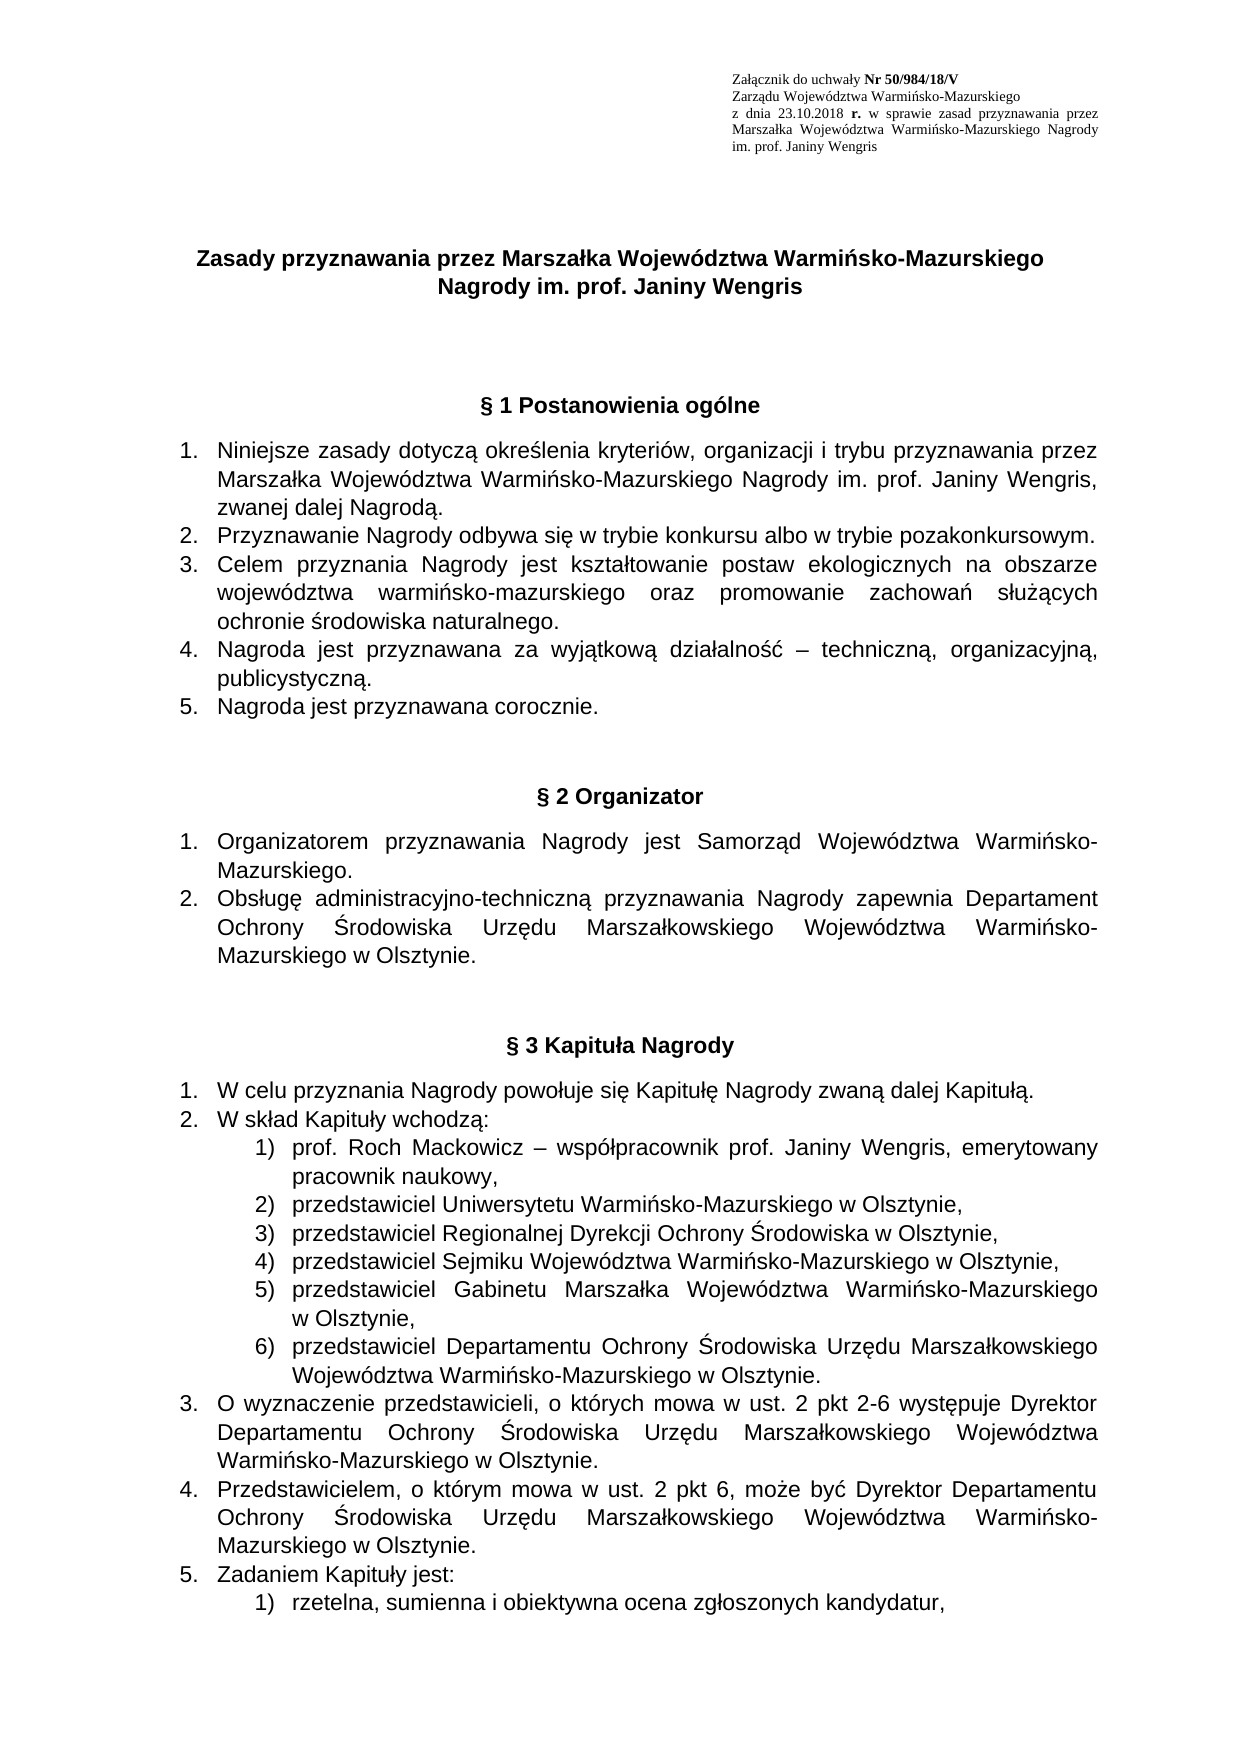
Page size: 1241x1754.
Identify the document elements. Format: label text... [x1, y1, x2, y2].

text z dnia 23.10.2018 r. w sprawie zasad przyznawania przez Marszałka Województwa Warmińsko-Mazurskiego Nagrody im. prof. Janiny Wengris [732, 104, 1098, 155]
text Załącznik do uchwały Nr 50/984/18/V [732, 71, 1098, 88]
list prof. Roch Mackowicz – współpracownik prof. Janiny Wengris, emerytowany pracownik naukowy, [254, 1134, 1098, 1189]
list Nagroda jest przyznawana za wyjątkową działalność – techniczną, organizacyjną, publicystyczną. [179, 636, 1098, 691]
list O wyznaczenie przedstawicieli, o których mowa w ust. 2 pkt 2-6 występuje Dyrektor Departamentu Ochrony Środowiska Urzędu Marszałkowskiego Województwa Warmińsko-Mazurskiego w Olsztynie. [179, 1390, 1098, 1473]
list Celem przyznania Nagrody jest kształtowanie postaw ekologicznych na obszarze województwa warmińsko-mazurskiego oraz promowanie zachowań służących ochronie środowiska naturalnego. [179, 551, 1098, 634]
list przedstawiciel Departamentu Ochrony Środowiska Urzędu Marszałkowskiego Województwa Warmińsko-Mazurskiego w Olsztynie. [254, 1333, 1098, 1388]
text Zasady przyznawania przez Marszałka Województwa Warmińsko-Mazurskiego [142, 245, 1098, 271]
list W skład Kapituły wchodzą: [179, 1106, 1098, 1132]
list Nagroda jest przyznawana corocznie. [179, 693, 1098, 719]
list Zadaniem Kapituły jest: [179, 1561, 1098, 1587]
text Zarządu Województwa Warmińsko-Mazurskiego [732, 88, 1098, 104]
list Obsługę administracyjno-techniczną przyznawania Nagrody zapewnia Departament Ochrony Środowiska Urzędu Marszałkowskiego Województwa Warmińsko-Mazurskiego w Olsztynie. [179, 885, 1098, 968]
text § 2 Organizator [142, 783, 1098, 809]
list Przedstawicielem, o którym mowa w ust. 2 pkt 6, może być Dyrektor Departamentu Ochrony Środowiska Urzędu Marszałkowskiego Województwa Warmińsko-Mazurskiego w Olsztynie. [179, 1476, 1098, 1559]
text § 3 Kapituła Nagrody [142, 1032, 1098, 1059]
list Przyznawanie Nagrody odbywa się w trybie konkursu albo w trybie pozakonkursowym. [179, 522, 1098, 549]
text § 1 Postanowienia ogólne [142, 392, 1098, 418]
list Niniejsze zasady dotyczą określenia kryteriów, organizacji i trybu przyznawania przez Marszałka Województwa Warmińsko-Mazurskiego Nagrody im. prof. Janiny Wengris, zwanej dalej Nagrodą. [179, 437, 1098, 520]
list przedstawiciel Sejmiku Województwa Warmińsko-Mazurskiego w Olsztynie, [254, 1248, 1098, 1274]
list przedstawiciel Regionalnej Dyrekcji Ochrony Środowiska w Olsztynie, [254, 1219, 1098, 1246]
list przedstawiciel Uniwersytetu Warmińsko-Mazurskiego w Olsztynie, [254, 1191, 1098, 1217]
text Nagrody im. prof. Janiny Wengris [142, 273, 1098, 300]
list przedstawiciel Gabinetu Marszałka Województwa Warmińsko-Mazurskiego w Olsztynie, [254, 1276, 1098, 1331]
list rzetelna, sumienna i obiektywna ocena zgłoszonych kandydatur, [254, 1589, 1098, 1616]
list W celu przyznania Nagrody powołuje się Kapitułę Nagrody zwaną dalej Kapitułą. [179, 1077, 1098, 1104]
list Organizatorem przyznawania Nagrody jest Samorząd Województwa Warmińsko-Mazurskiego. [179, 828, 1098, 883]
